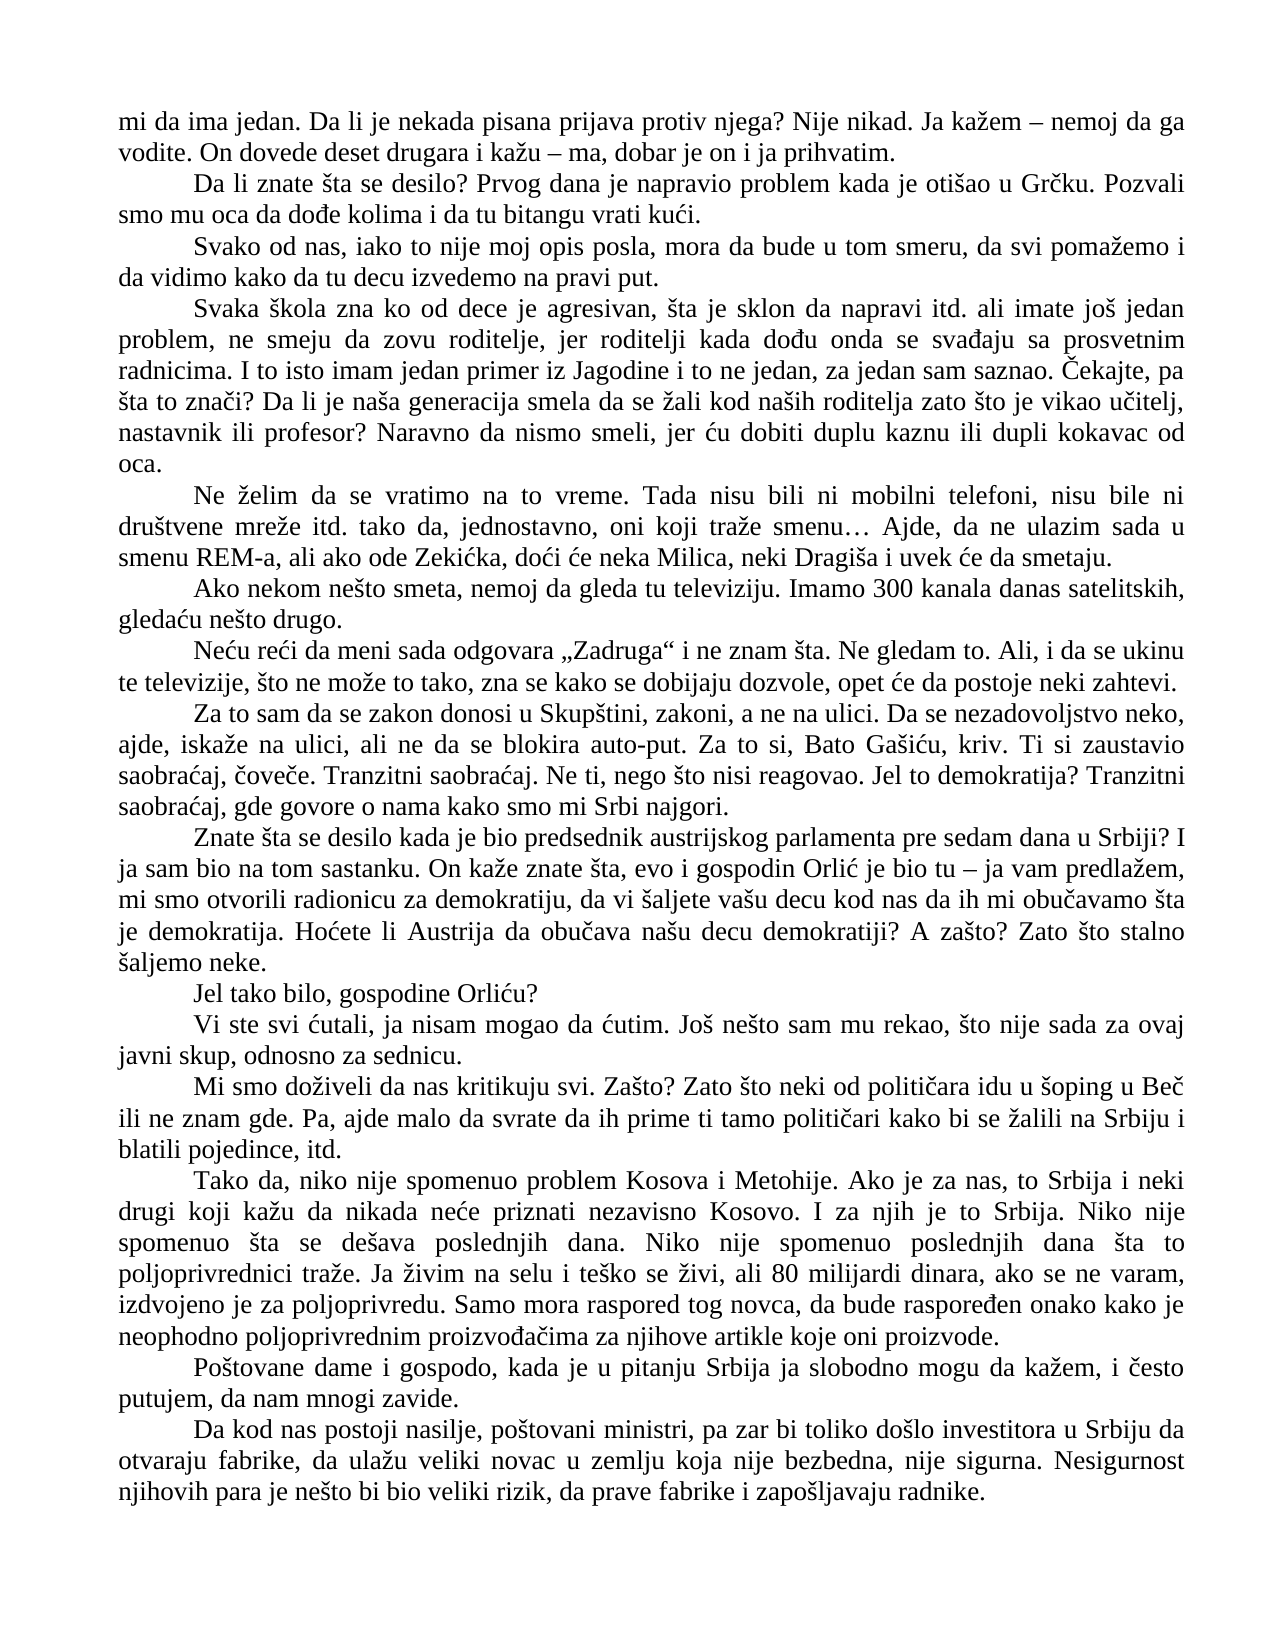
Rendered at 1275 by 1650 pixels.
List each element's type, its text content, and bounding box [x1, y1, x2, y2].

text Znate šta se desilo kada je bio predsednik austrijskog parlamenta pre sedam dana u Srbiji? I ja sam bio na tom sastanku. On kaže znate šta, evo i gospodin Orlić je bio tu – ja vam predlažem, mi smo otvorili radionicu za demokratiju, da vi šaljete vašu decu kod nas da ih mi obučavamo šta je demokratija. Hoćete li Austrija da obučava našu decu demokratiji? A zašto? Zato što stalno šaljemo neke. [118, 821, 1186, 977]
text Ako nekom nešto smeta, nemoj da gleda tu televiziju. Imamo 300 kanala danas satelitskih, gledaću nešto drugo. [118, 572, 1186, 634]
text Vi ste svi ćutali, ja nisam mogao da ćutim. Još nešto sam mu rekao, što nije sada za ovaj javni skup, odnosno za sednicu. [118, 1008, 1186, 1071]
text Za to sam da se zakon donosi u Skupštini, zakoni, a ne na ulici. Da se nezadovoljstvo neko, ajde, iskaže na ulici, ali ne da se blokira auto-put. Za to si, Bato Gašiću, kriv. Ti si zaustavio saobraćaj, čoveče. Tranzitni saobraćaj. Ne ti, nego što nisi reagovao. Jel to demokratija? Tranzitni saobraćaj, gde govore o nama kako smo mi Srbi najgori. [118, 697, 1186, 821]
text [118, 105, 1186, 167]
text Neću reći da meni sada odgovara „Zadruga“ i ne znam šta. Ne gledam to. Ali, i da se ukinu te televizije, što ne može to tako, zna se kako se dobijaju dozvole, opet će da postoje neki zahtevi. [118, 634, 1186, 697]
text Da li znate šta se desilo? Prvog dana je napravio problem kada je otišao u Grčku. Pozvali smo mu oca da dođe kolima i da tu bitangu vrati kući. [118, 167, 1186, 229]
text Mi smo doživeli da nas kritikuju svi. Zašto? Zato što neki od političara idu u šoping u Beč ili ne znam gde. Pa, ajde malo da svrate da ih prime ti tamo političari kako bi se žalili na Srbiju i blatili pojedince, itd. [118, 1071, 1186, 1164]
text Tako da, niko nije spomenuo problem Kosova i Metohije. Ako je za nas, to Srbija i neki drugi koji kažu da nikada neće priznati nezavisno Kosovo. I za njih je to Srbija. Niko nije spomenuo šta se dešava poslednjih dana. Niko nije spomenuo poslednjih dana šta to poljoprivrednici traže. Ja živim na selu i teško se živi, ali 80 milijardi dinara, ako se ne varam, izdvojeno je za poljoprivredu. Samo mora raspored tog novca, da bude raspoređen onako kako je neophodno poljoprivrednim proizvođačima za njihove artikle koje oni proizvode. [118, 1164, 1186, 1351]
text Jel tako bilo, gospodine Orliću? [118, 977, 1186, 1008]
text Svako od nas, iako to nije moj opis posla, mora da bude u tom smeru, da svi pomažemo i da vidimo kako da tu decu izvedemo na pravi put. [118, 229, 1186, 292]
text Svaka škola zna ko od dece je agresivan, šta je sklon da napravi itd. ali imate još jedan problem, ne smeju da zovu roditelje, jer roditelji kada dođu onda se svađaju sa prosvetnim radnicima. I to isto imam jedan primer iz Jagodine i to ne jedan, za jedan sam saznao. Čekajte, pa šta to znači? Da li je naša generacija smela da se žali kod naših roditelja zato što je vikao učitelj, nastavnik ili profesor? Naravno da nismo smeli, jer ću dobiti duplu kaznu ili dupli kokavac od oca. [118, 292, 1186, 479]
text Da kod nas postoji nasilje, poštovani ministri, pa zar bi toliko došlo investitora u Srbiju da otvaraju fabrike, da ulažu veliki novac u zemlju koja nije bezbedna, nije sigurna. Nesigurnost njihovih para je nešto bi bio veliki rizik, da prave fabrike i zapošljavaju radnike. [118, 1413, 1186, 1507]
text Poštovane dame i gospodo, kada je u pitanju Srbija ja slobodno mogu da kažem, i često putujem, da nam mnogi zavide. [118, 1351, 1186, 1413]
text Ne želim da se vratimo na to vreme. Tada nisu bili ni mobilni telefoni, nisu bile ni društvene mreže itd. tako da, jednostavno, oni koji traže smenu… Ajde, da ne ulazim sada u smenu REM-a, ali ako ode Zekićka, doći će neka Milica, neki Dragiša i uvek će da smetaju. [118, 479, 1186, 572]
